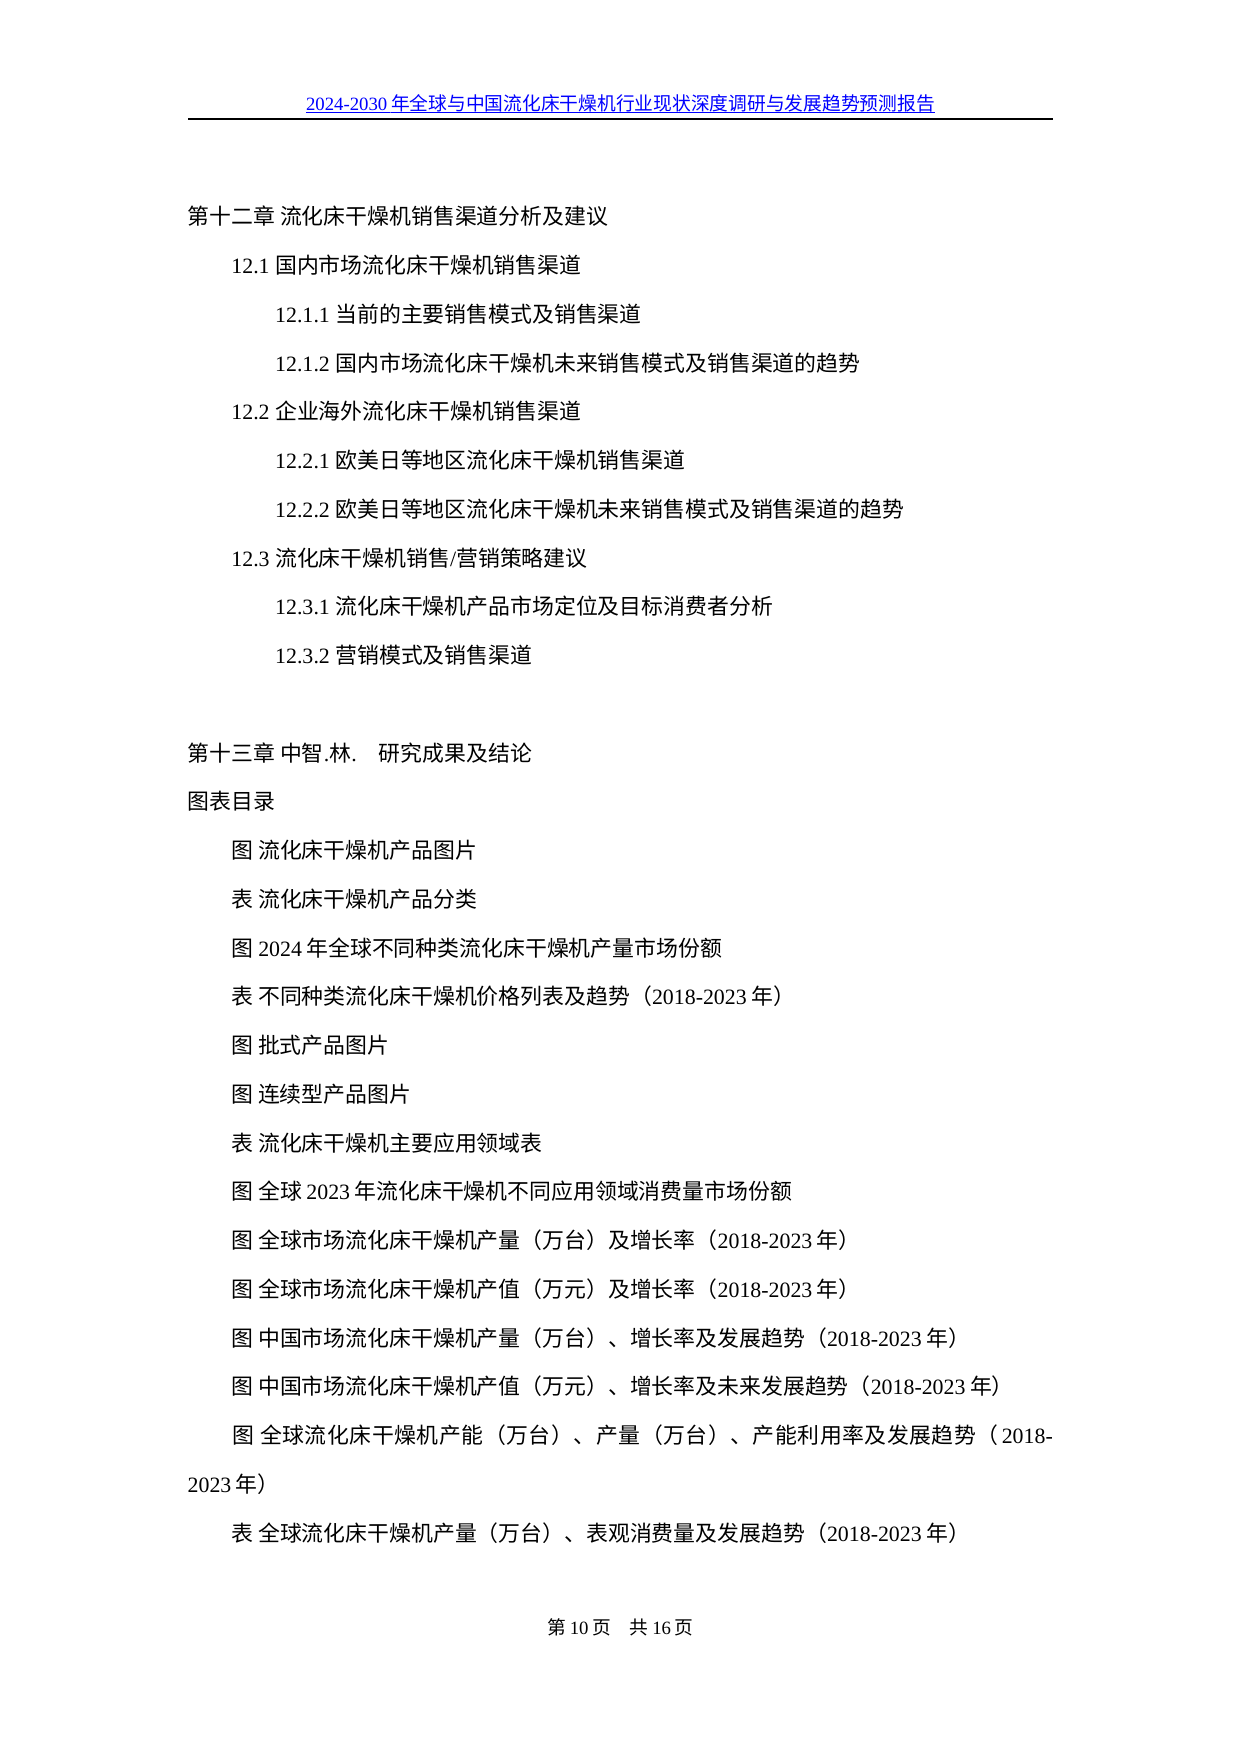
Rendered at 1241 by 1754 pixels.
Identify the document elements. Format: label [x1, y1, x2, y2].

text [187, 150, 1053, 1548]
